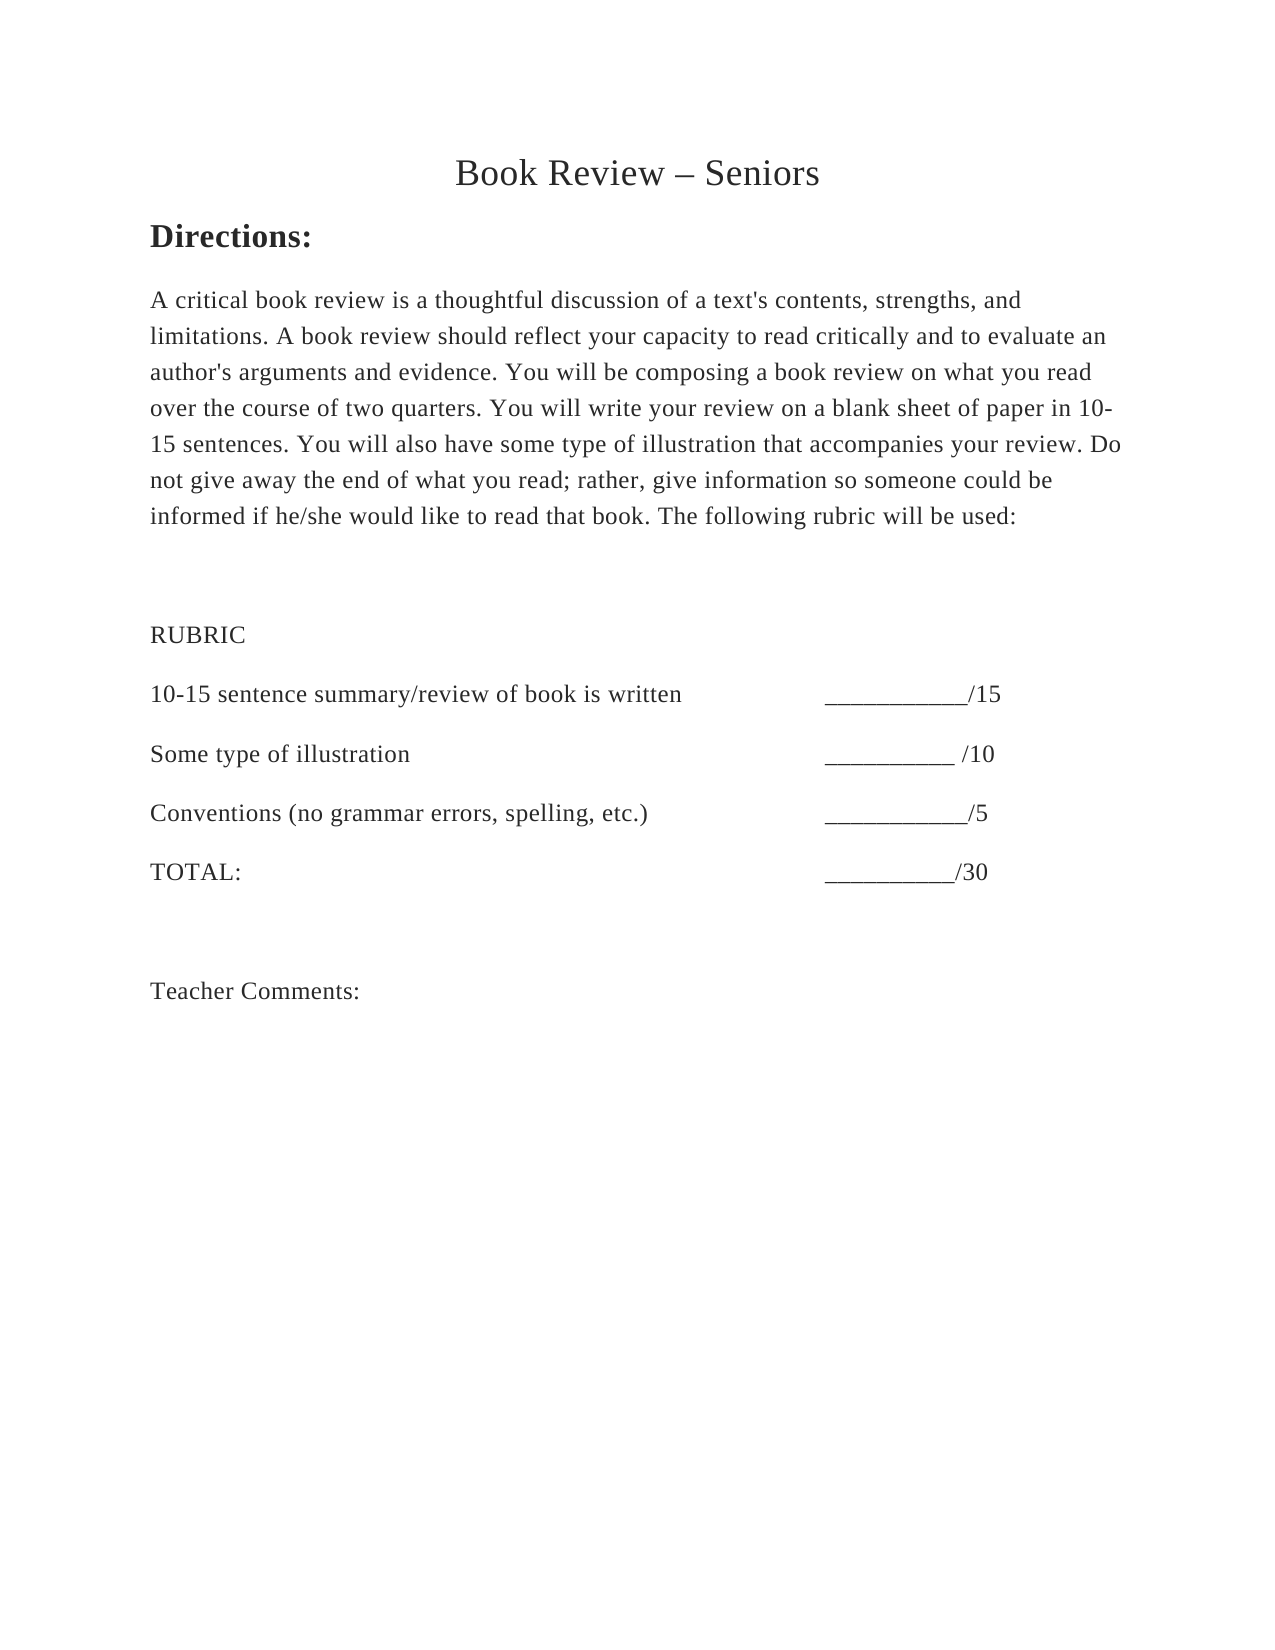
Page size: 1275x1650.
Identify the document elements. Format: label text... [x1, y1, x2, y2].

text Directions: [150, 217, 1125, 255]
text A critical book review is a thoughtful discussion of a text's contents, strengths, and limitations. A book review should reflect your capacity to read critically and to evaluate an author's arguments and evidence. You will be composing a book review on what you read over the course of two quarters. You will write your review on a blank sheet of paper in 10-15 sentences. You will also have some type of illustration that accompanies your review. Do not give away the end of what you read; rather, give information so someone could be informed if he/she would like to read that book. The following rubric will be used: [150, 278, 1125, 530]
text Book Review – Seniors [150, 150, 1125, 193]
text Conventions (no grammar errors, spelling, etc.) ___________/5 [150, 791, 1125, 827]
text RUBRIC [150, 613, 1125, 649]
text Some type of illustration __________ /10 [150, 731, 1125, 767]
text 10-15 sentence summary/review of book is written ___________/15 [150, 672, 1125, 708]
text Teacher Comments: [150, 969, 1125, 1005]
text TOTAL: __________/30 [150, 850, 1125, 886]
